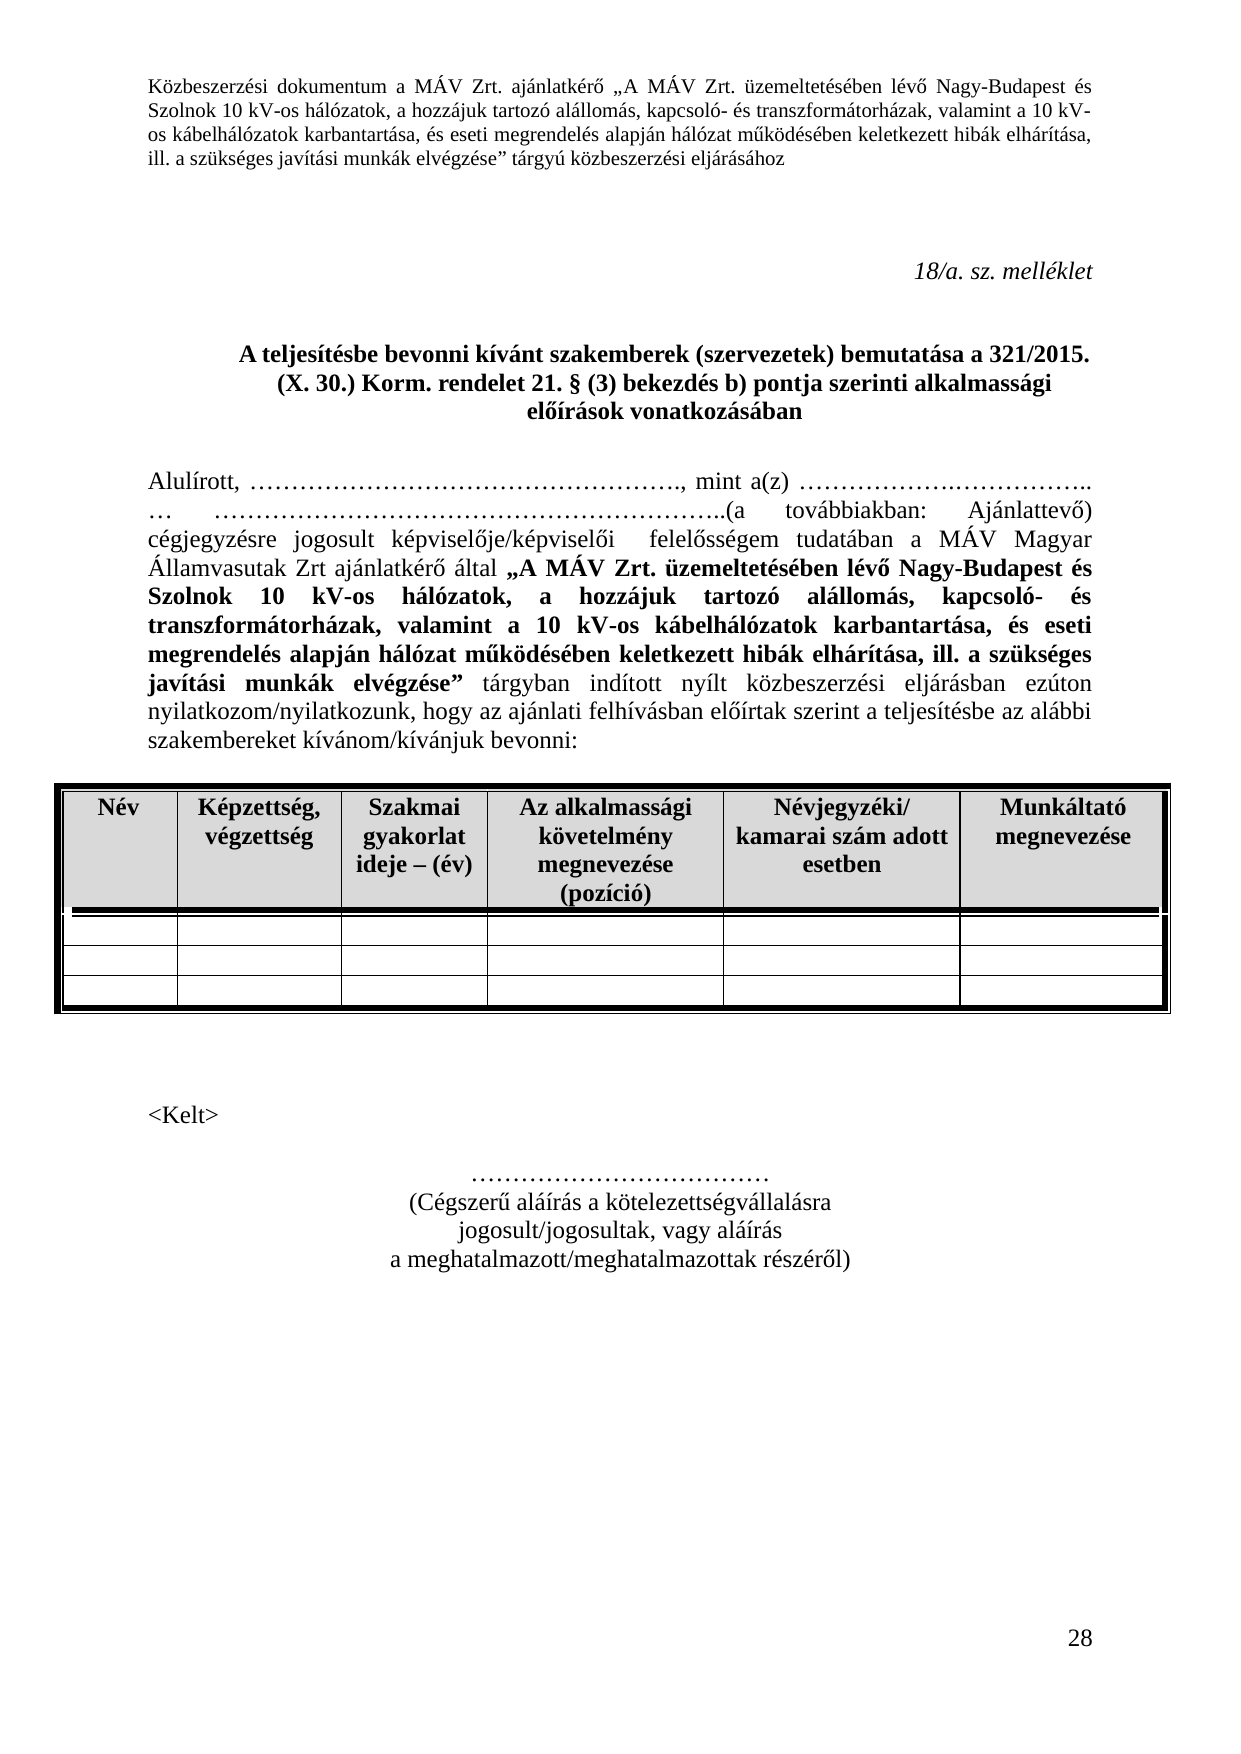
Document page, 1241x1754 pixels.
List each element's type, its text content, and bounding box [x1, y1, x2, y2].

table_cell [724, 917, 959, 945]
text A teljesítésbe bevonni kívánt szakemberek (szervezetek) bemutatása a 321/2015. (X. 30.) Korm. rendelet 21. § (3) bekezdés b) pontja szerinti alkalmassági előírások vonatkozásában [236, 339, 1092, 425]
table_cell [488, 976, 723, 1005]
table_cell [488, 917, 723, 945]
text Alulírott, ……………………………………………., mint a(z) ……………….……………..… ……………………………………………………..(a továbbiakban: Ajánlattevő) cégjegyzésre jogosult képviselője/képviselői felelősségem tudatában a MÁV Magyar Államvasutak Zrt ajánlatkérő által „A MÁV Zrt. üzemeltetésében lévő Nagy-Budapest és Szolnok 10 kV-os hálózatok, a hozzájuk tartozó alállomás, kapcsoló- és transzformátorházak, valamint a 10 kV-os kábelhálózatok karbantartása, és eseti megrendelés alapján hálózat működésében keletkezett hibák elhárítása, ill. a szükséges javítási munkák elvégzése” tárgyban indított nyílt közbeszerzési eljárásban ezúton nyilatkozom/nyilatkozunk, hogy az ajánlati felhívásban előírtak szerint a teljesítésbe az alábbi szakembereket kívánom/kívánjuk bevonni: [148, 466, 1092, 754]
text (Cégszerű aláírás a kötelezettségvállalásra [148, 1187, 1092, 1215]
table_cell [488, 946, 723, 975]
table_header Munkáltató megnevezése [961, 792, 1162, 907]
table_cell [961, 946, 1162, 975]
table_header Képzettség, végzettség [178, 792, 341, 907]
table_cell [724, 946, 959, 975]
table_cell [178, 946, 341, 975]
table_cell [724, 976, 959, 1005]
table_header Név [64, 792, 177, 907]
table_header Szakmai gyakorlat ideje – (év) [342, 792, 487, 907]
table_header Az alkalmassági követelmény megnevezése (pozíció) [488, 792, 723, 907]
table_cell [178, 917, 341, 945]
table_cell [961, 907, 1167, 945]
table_cell [342, 946, 487, 975]
table_cell [61, 907, 177, 945]
table_cell [342, 976, 487, 1005]
text 18/a. sz. melléklet [148, 256, 1092, 285]
table_cell [178, 976, 341, 1005]
table_cell [342, 917, 487, 945]
text jogosult/jogosultak, vagy aláírás [148, 1215, 1092, 1244]
text ……………………………… [148, 1158, 1092, 1187]
table_cell [961, 976, 1162, 1005]
table_header Névjegyzéki/ kamarai szám adott esetben [724, 792, 959, 907]
text <Kelt> [148, 1100, 1092, 1129]
text a meghatalmazott/meghatalmazottak részéről) [148, 1244, 1092, 1273]
table_cell [64, 976, 177, 1005]
table_cell [64, 946, 177, 975]
